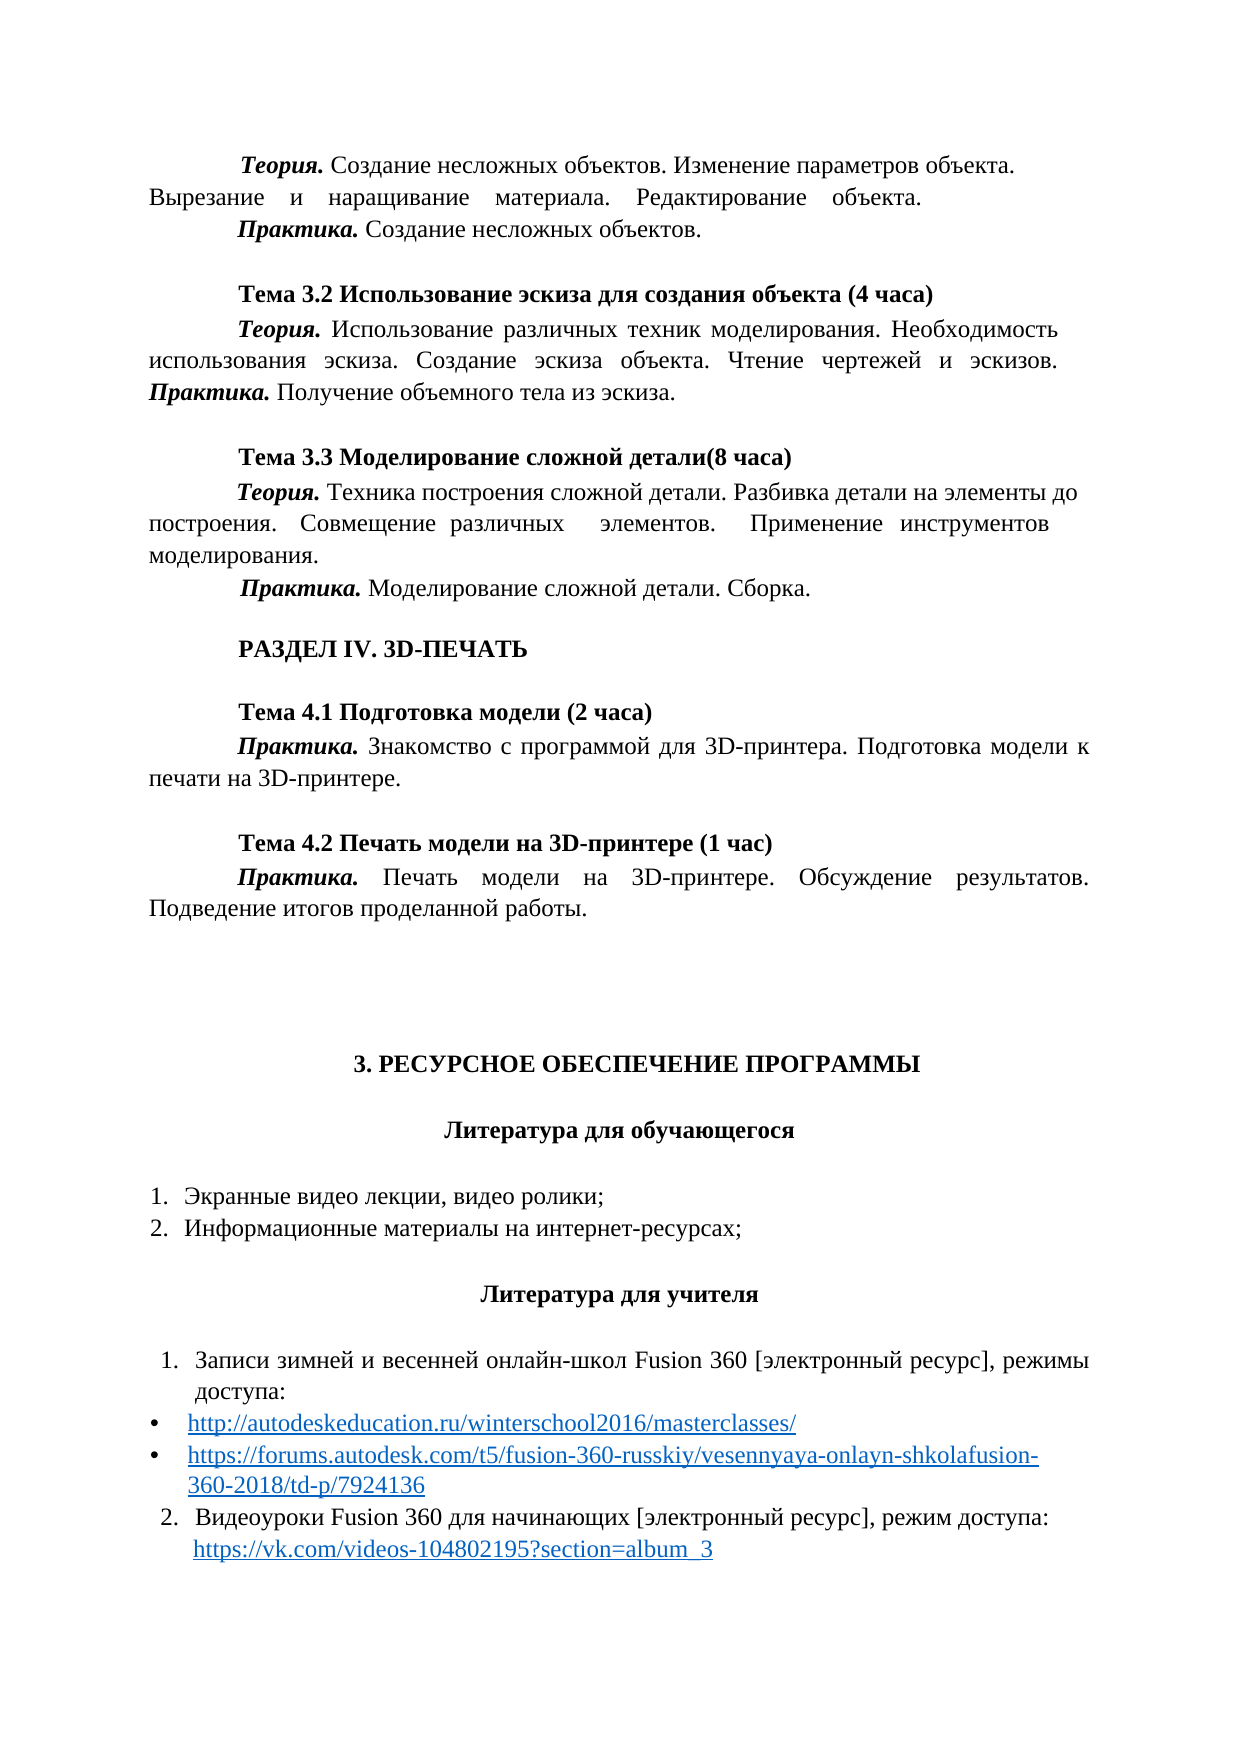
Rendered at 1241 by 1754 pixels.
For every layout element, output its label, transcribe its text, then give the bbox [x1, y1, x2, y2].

text Тема 4.1 Подготовка модели (2 часа) [238, 697, 1090, 726]
text РАЗДЕЛ IV. 3D-ПЕЧАТЬ [238, 634, 1090, 663]
text Практика. Знакомство с программой для 3D-принтера. Подготовка модели к печати на 3D-принтере. [148, 731, 1090, 791]
text Практика. Моделирование сложной детали. Сборка. [240, 573, 1090, 602]
text Практика. Печать модели на 3D-принтере. Обсуждение результатов. Подведение итогов проделанной работы. [148, 862, 1090, 922]
list http://autodeskeducation.ru/winterschool2016/masterclasses/ [150, 1408, 1074, 1437]
text Теория. Техника построения сложной детали. Разбивка детали на элементы до построения. Совмещение различных элементов. Применение инструментов моделирования. [148, 477, 1090, 568]
list Видеоуроки Fusion 360 для начинающих [электронный ресурс], режим доступа: [160, 1502, 1090, 1530]
text Тема 3.3 Моделирование сложной детали(8 часа) [238, 442, 1090, 471]
list Записи зимней и весенней онлайн-школ Fusion 360 [электронный ресурс], режимы доступа: [160, 1345, 1090, 1405]
text Теория. Создание несложных объектов. Изменение параметров объекта. [240, 150, 1090, 179]
list https://forums.autodesk.com/t5/fusion-360-russkiy/vesennyaya-onlayn-shkolafusion-360-2018/td-p/7924136 [150, 1440, 1074, 1499]
text Вырезание и наращивание материала. Редактирование объекта. Практика. Создание несложных объектов. [148, 182, 922, 242]
text Литература для учителя [150, 1279, 1089, 1308]
text https://vk.com/videos-104802195?section=album_3 [193, 1534, 1090, 1562]
text Тема 4.2 Печать модели на 3D-принтере (1 час) [238, 828, 1090, 857]
text 3. РЕСУРСНОЕ ОБЕСПЕЧЕНИЕ ПРОГРАММЫ [353, 1049, 1090, 1078]
list Экранные видео лекции, видео ролики; [150, 1181, 1090, 1209]
list Информационные материалы на интернет-ресурсах; [150, 1213, 1090, 1242]
text Теория. Использование различных техник моделирования. Необходимость использования эскиза. Создание эскиза объекта. Чтение чертежей и эскизов. Практика. Получение объемного тела из эскиза. [148, 314, 1059, 406]
text Литература для обучающегося [150, 1115, 1089, 1143]
text Тема 3.2 Использование эскиза для создания объекта (4 часа) [238, 279, 1090, 308]
